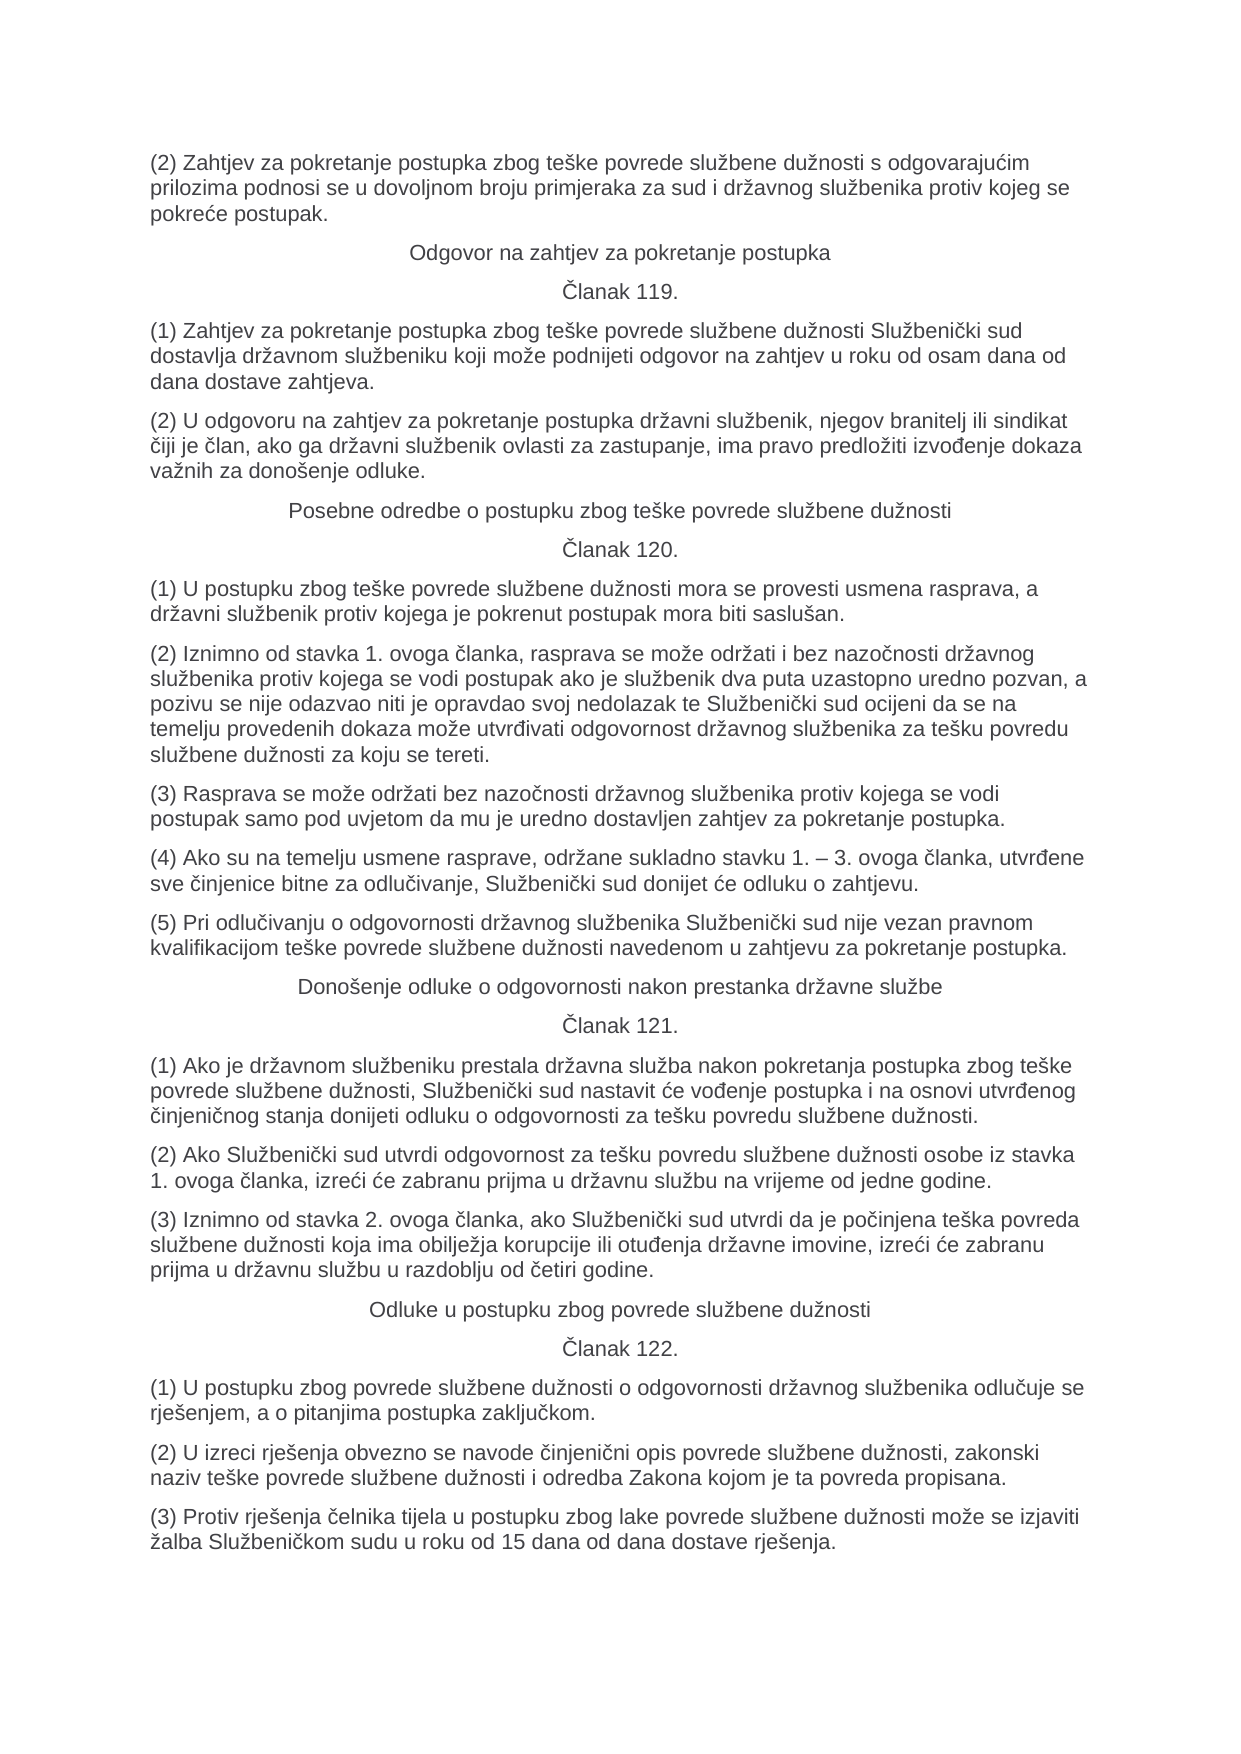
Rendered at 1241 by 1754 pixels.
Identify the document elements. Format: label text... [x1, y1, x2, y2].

text Odluke u postupku zbog povrede službene dužnosti [150, 1297, 1090, 1322]
text (2) Ako Službenički sud utvrdi odgovornost za tešku povredu službene dužnosti osobe iz stavka 1. ovoga članka, izreći će zabranu prijma u državnu službu na vrijeme od jedne godine. [150, 1142, 1090, 1193]
text (5) Pri odlučivanju o odgovornosti državnog službenika Službenički sud nije vezan pravnom kvalifikacijom teške povrede službene dužnosti navedenom u zahtjevu za pokretanje postupka. [150, 910, 1090, 960]
text (1) Ako je državnom službeniku prestala državna služba nakon pokretanja postupka zbog teške povrede službene dužnosti, Službenički sud nastavit će vođenje postupka i na osnovi utvrđenog činjeničnog stanja donijeti odluku o odgovornosti za tešku povredu službene dužnosti. [150, 1053, 1090, 1128]
text (3) Rasprava se može održati bez nazočnosti državnog službenika protiv kojega se vodi postupak samo pod uvjetom da mu je uredno dostavljen zahtjev za pokretanje postupka. [150, 781, 1090, 831]
text Članak 121. [150, 1013, 1090, 1039]
text (3) Iznimno od stavka 2. ovoga članka, ako Službenički sud utvrdi da je počinjena teška povreda službene dužnosti koja ima obilježja korupcije ili otuđenja državne imovine, izreći će zabranu prijma u državnu službu u razdoblju od četiri godine. [150, 1207, 1090, 1282]
text Donošenje odluke o odgovornosti nakon prestanka državne službe [150, 974, 1090, 999]
text (4) Ako su na temelju usmene rasprave, održane sukladno stavku 1. – 3. ovoga članka, utvrđene sve činjenice bitne za odlučivanje, Službenički sud donijet će odluku o zahtjevu. [150, 845, 1090, 896]
text Članak 122. [150, 1336, 1090, 1361]
text (1) U postupku zbog teške povrede službene dužnosti mora se provesti usmena rasprava, a državni službenik protiv kojega je pokrenut postupak mora biti saslušan. [150, 576, 1090, 627]
text (3) Protiv rješenja čelnika tijela u postupku zbog lake povrede službene dužnosti može se izjaviti žalba Službeničkom sudu u roku od 15 dana od dana dostave rješenja. [150, 1504, 1090, 1554]
text (2) U odgovoru na zahtjev za pokretanje postupka državni službenik, njegov branitelj ili sindikat čiji je član, ako ga državni službenik ovlasti za zastupanje, ima pravo predložiti izvođenje dokaza važnih za donošenje odluke. [150, 408, 1090, 483]
text Odgovor na zahtjev za pokretanje postupka [150, 240, 1090, 265]
text Članak 119. [150, 279, 1090, 304]
text (2) Zahtjev za pokretanje postupka zbog teške povrede službene dužnosti s odgovarajućim prilozima podnosi se u dovoljnom broju primjeraka za sud i državnog službenika protiv kojeg se pokreće postupak. [150, 150, 1090, 226]
text Članak 120. [150, 537, 1090, 562]
text (2) Iznimno od stavka 1. ovoga članka, rasprava se može održati i bez nazočnosti državnog službenika protiv kojega se vodi postupak ako je službenik dva puta uzastopno uredno pozvan, a pozivu se nije odazvao niti je opravdao svoj nedolazak te Službenički sud ocijeni da se na temelju provedenih dokaza može utvrđivati odgovornost državnog službenika za tešku povredu službene dužnosti za koju se tereti. [150, 641, 1090, 767]
text Posebne odredbe o postupku zbog teške povrede službene dužnosti [150, 498, 1090, 523]
text (1) Zahtjev za pokretanje postupka zbog teške povrede službene dužnosti Službenički sud dostavlja državnom službeniku koji može podnijeti odgovor na zahtjev u roku od osam dana od dana dostave zahtjeva. [150, 318, 1090, 394]
text (1) U postupku zbog povrede službene dužnosti o odgovornosti državnog službenika odlučuje se rješenjem, a o pitanjima postupka zaključkom. [150, 1375, 1090, 1426]
text (2) U izreci rješenja obvezno se navode činjenični opis povrede službene dužnosti, zakonski naziv teške povrede službene dužnosti i odredba Zakona kojom je ta povreda propisana. [150, 1439, 1090, 1490]
